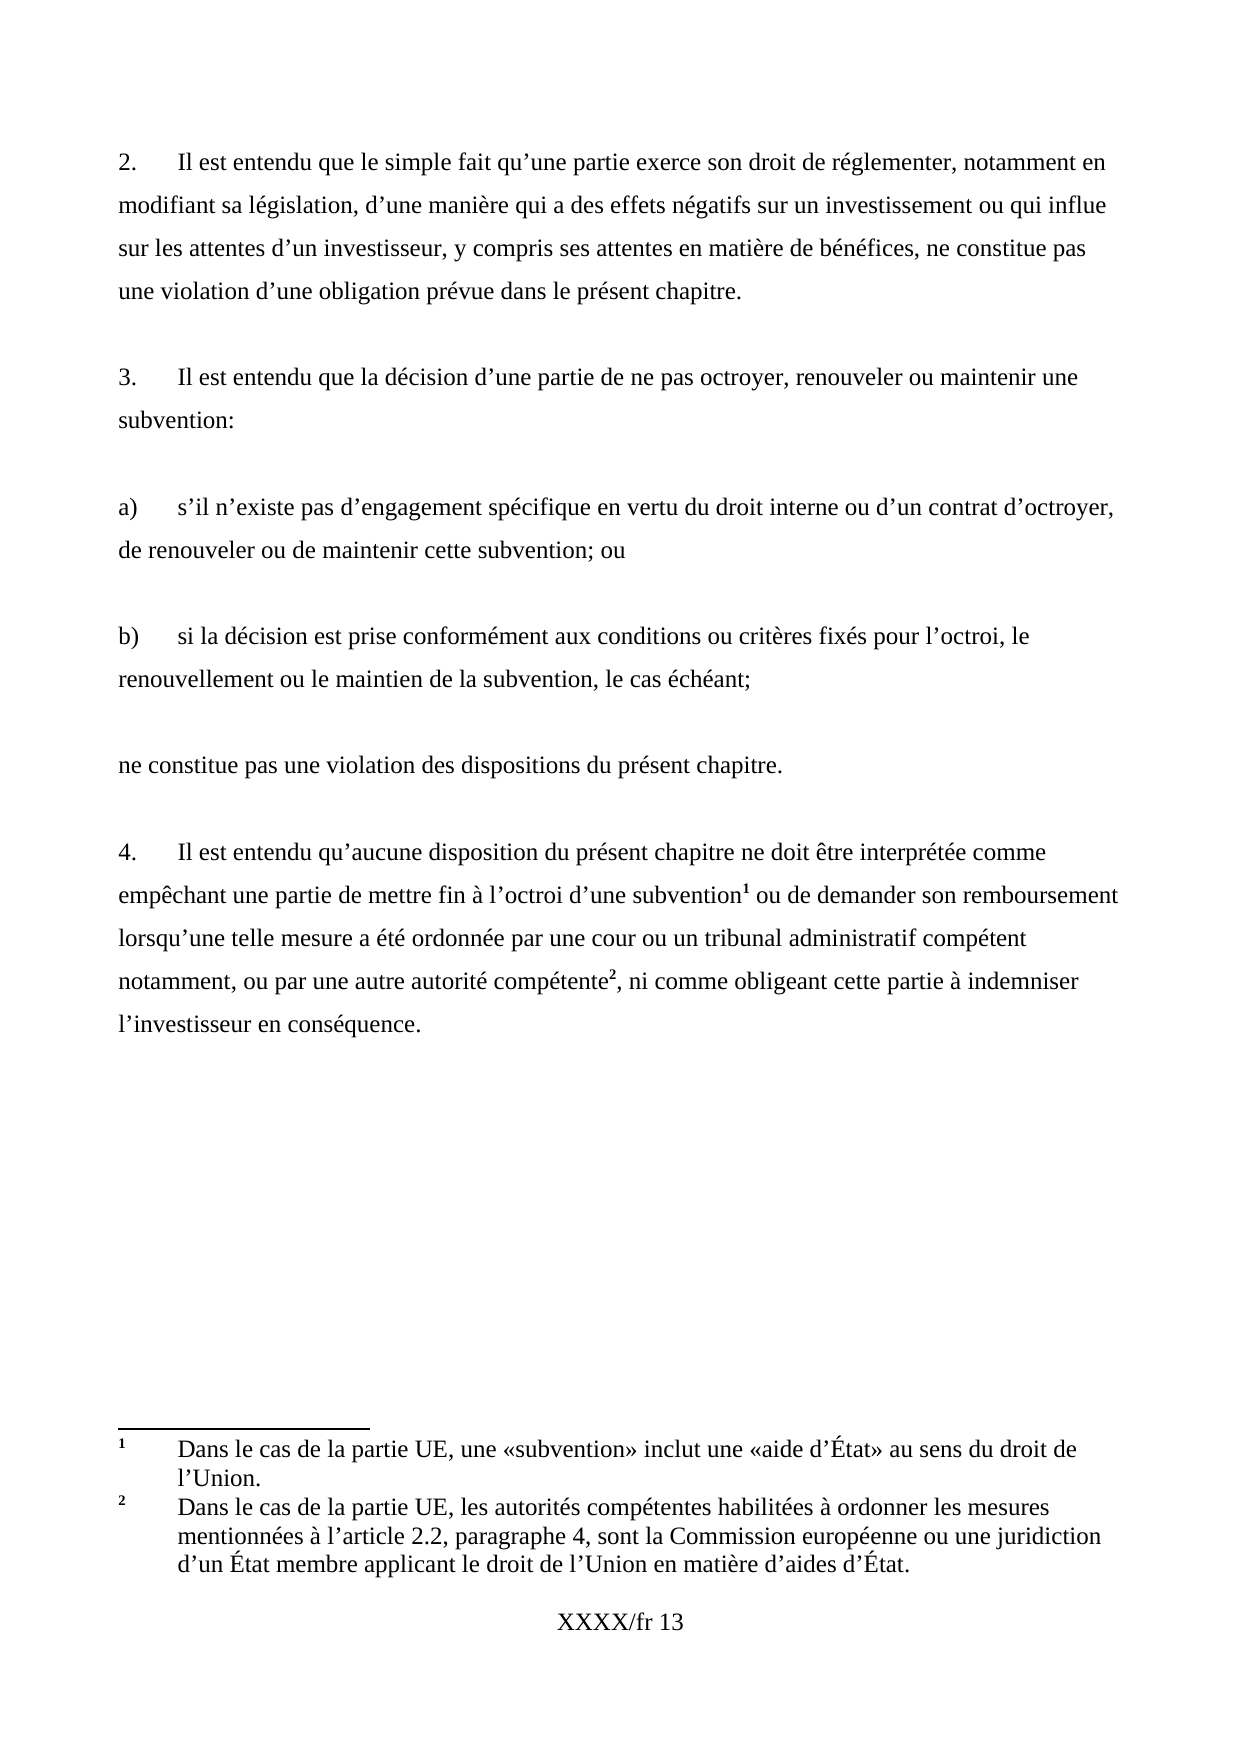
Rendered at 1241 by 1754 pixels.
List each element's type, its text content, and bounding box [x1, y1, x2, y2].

text 3. Il est entendu que la décision d’une partie de ne pas octroyer, renouveler ou maintenir une subvention: [118, 362, 1122, 434]
text b) si la décision est prise conformément aux conditions ou critères fixés pour l’octroi, le renouvellement ou le maintien de la subvention, le cas échéant; [118, 621, 1122, 693]
text 4. Il est entendu qu’aucune disposition du présent chapitre ne doit être interprétée comme empêchant une partie de mettre fin à l’octroi d’une subvention ou de demander son remboursement lorsqu’une telle mesure a été ordonnée par une cour ou un tribunal administratif compétent notamment, ou par une autre autorité compétente, ni comme obligeant cette partie à indemniser l’investisseur en conséquence. [118, 837, 1122, 1038]
text a) s’il n’existe pas d’engagement spécifique en vertu du droit interne ou d’un contrat d’octroyer, de renouveler ou de maintenir cette subvention; ou [118, 492, 1122, 564]
text 2. Il est entendu que le simple fait qu’une partie exerce son droit de réglementer, notamment en modifiant sa législation, d’une manière qui a des effets négatifs sur un investissement ou qui influe sur les attentes d’un investisseur, y compris ses attentes en matière de bénéfices, ne constitue pas une violation d’une obligation prévue dans le présent chapitre. [118, 147, 1122, 305]
text ne constitue pas une violation des dispositions du présent chapitre. [118, 751, 1122, 779]
